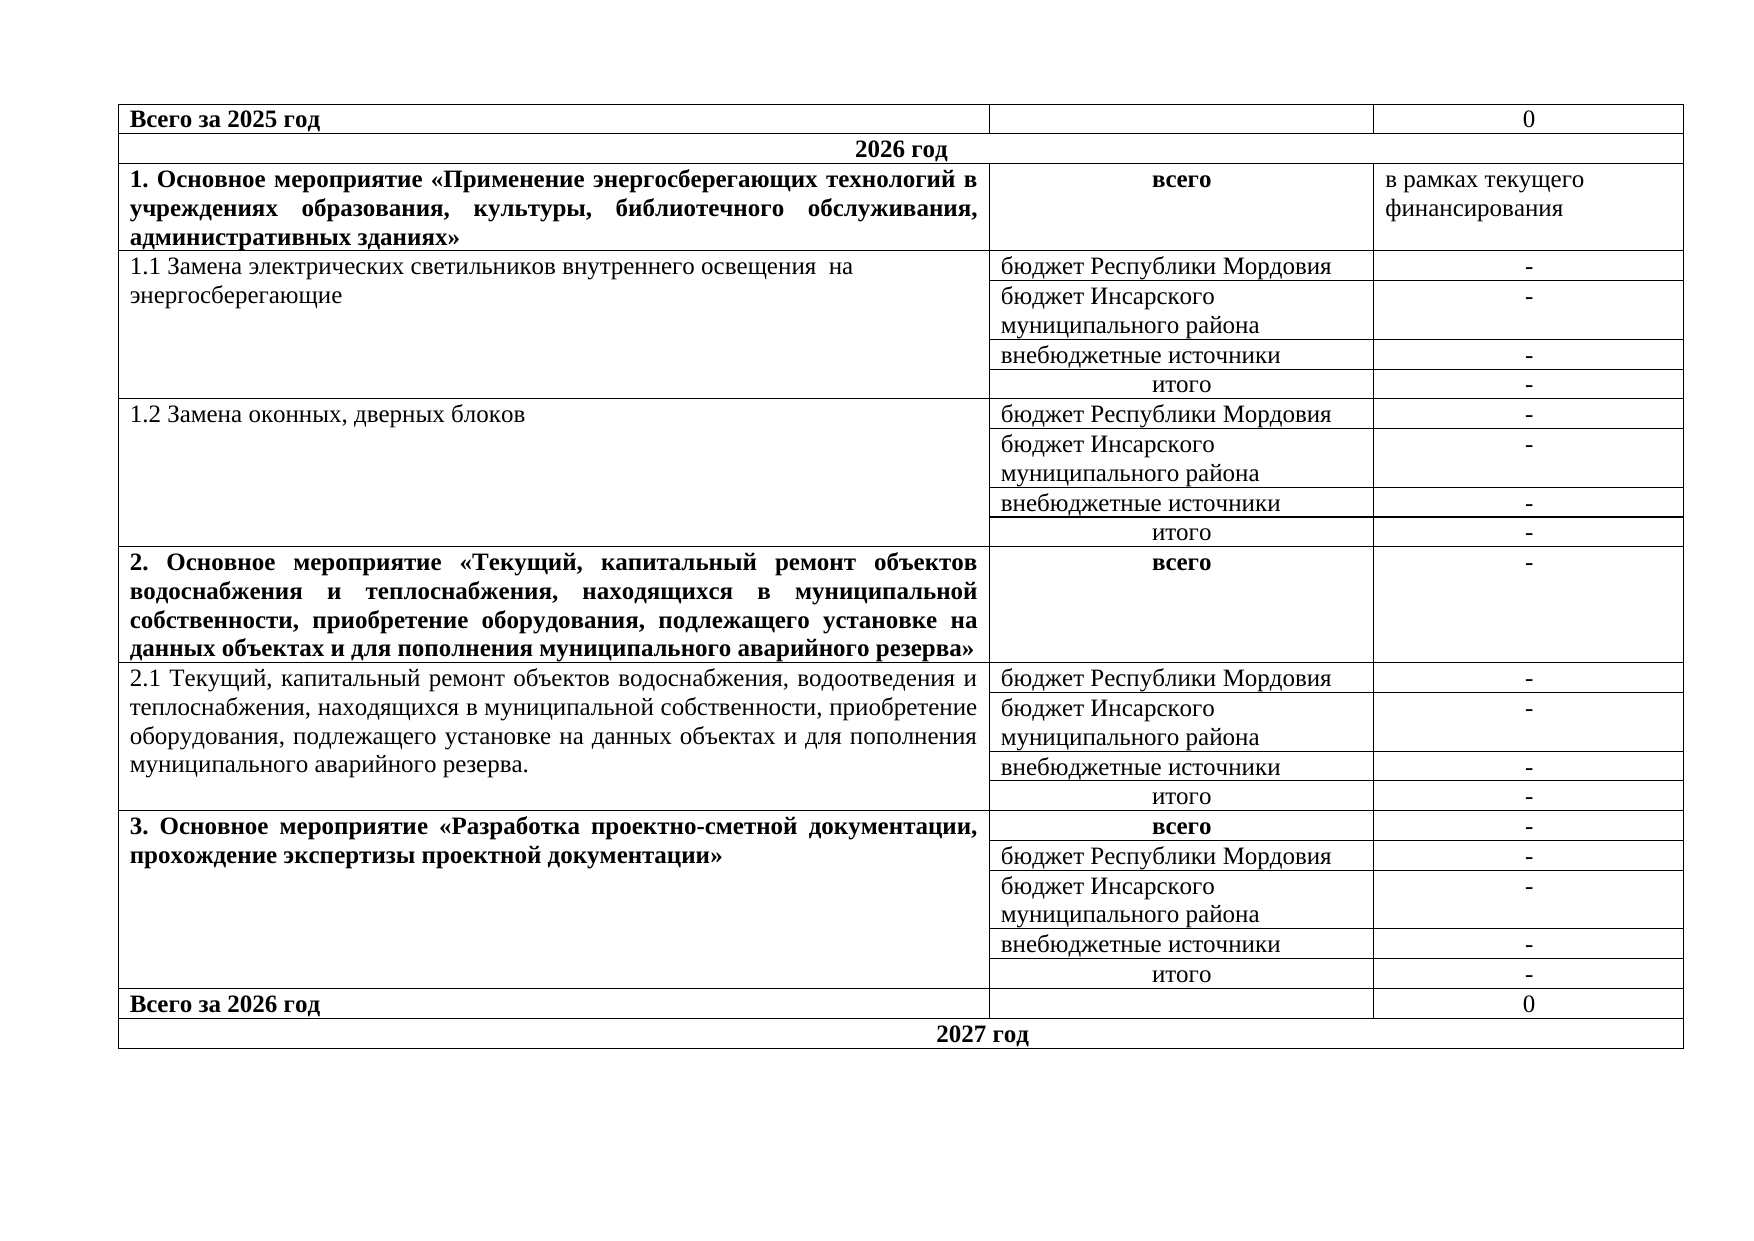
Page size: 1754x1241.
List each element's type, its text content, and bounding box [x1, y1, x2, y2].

table_cell - [1374, 399, 1683, 428]
table_cell 2027 год [119, 1019, 1683, 1047]
table_cell бюджет Республики Мордовия [990, 663, 1373, 692]
table_cell 2. Основное мероприятие «Текущий, капитальный ремонт объектов водоснабжения и теплоснабжения, находящихся в муниципальной собственности, приобретение оборудования, подлежащего установке на данных объектах и для пополнения муниципального аварийного резерва» [119, 547, 989, 662]
table_cell - [1374, 871, 1683, 928]
table_cell внебюджетные источники [990, 752, 1373, 780]
table_cell Всего за 2026 год [119, 989, 989, 1018]
table_cell в рамках текущего финансирования [1374, 164, 1683, 250]
table_cell 0 [1374, 105, 1683, 133]
table_cell - [1374, 281, 1683, 339]
table_cell - [1374, 340, 1683, 368]
table_cell - [1374, 488, 1683, 516]
table_cell 2.1 Текущий, капитальный ремонт объектов водоснабжения, водоотведения и теплоснабжения, находящихся в муниципальной собственности, приобретение оборудования, подлежащего установке на данных объектах и для пополнения муниципального аварийного резерва. [119, 663, 989, 810]
table_cell - [1374, 811, 1683, 840]
table_cell внебюджетные источники [990, 340, 1373, 368]
table_cell всего [990, 164, 1373, 250]
table_cell бюджет Республики Мордовия [990, 841, 1373, 870]
table_cell - [1374, 663, 1683, 692]
table_cell 1. Основное мероприятие «Применение энергосберегающих технологий в учреждениях образования, культуры, библиотечного обслуживания, административных зданиях» [119, 164, 989, 250]
table_cell - [1374, 251, 1683, 280]
table_cell бюджет Инсарского муниципального района [990, 281, 1373, 339]
table_cell всего [990, 811, 1373, 840]
table_cell 1.1 Замена электрических светильников внутреннего освещения на энергосберегающие [119, 251, 989, 398]
table_cell Всего за 2025 год [119, 105, 989, 133]
table_cell - [1374, 693, 1683, 751]
table_cell [990, 989, 1373, 1018]
table_cell 3. Основное мероприятие «Разработка проектно-сметной документации, прохождение экспертизы проектной документации» [119, 811, 989, 988]
table_cell - [1374, 547, 1683, 662]
table_cell - [1374, 370, 1683, 398]
table_cell - [1374, 781, 1683, 810]
table_cell итого [990, 959, 1373, 988]
table_cell бюджет Инсарского муниципального района [990, 871, 1373, 928]
table_cell [990, 105, 1373, 133]
table_cell 0 [1374, 989, 1683, 1018]
table_cell внебюджетные источники [990, 488, 1373, 516]
table_cell 1.2 Замена оконных, дверных блоков [119, 399, 989, 546]
table_cell бюджет Инсарского муниципального района [990, 429, 1373, 487]
table_cell - [1374, 752, 1683, 780]
table_cell - [1374, 929, 1683, 958]
table_cell - [1374, 841, 1683, 870]
table_cell бюджет Республики Мордовия [990, 399, 1373, 428]
table_cell внебюджетные источники [990, 929, 1373, 958]
table_cell итого [990, 781, 1373, 810]
table_cell всего [990, 547, 1373, 662]
table_cell итого [990, 518, 1373, 546]
table_cell бюджет Инсарского муниципального района [990, 693, 1373, 751]
table_cell 2026 год [119, 134, 1683, 163]
table_cell итого [990, 370, 1373, 398]
table_cell - [1374, 518, 1683, 546]
table_cell - [1374, 429, 1683, 487]
table_cell бюджет Республики Мордовия [990, 251, 1373, 280]
table_cell - [1374, 959, 1683, 988]
